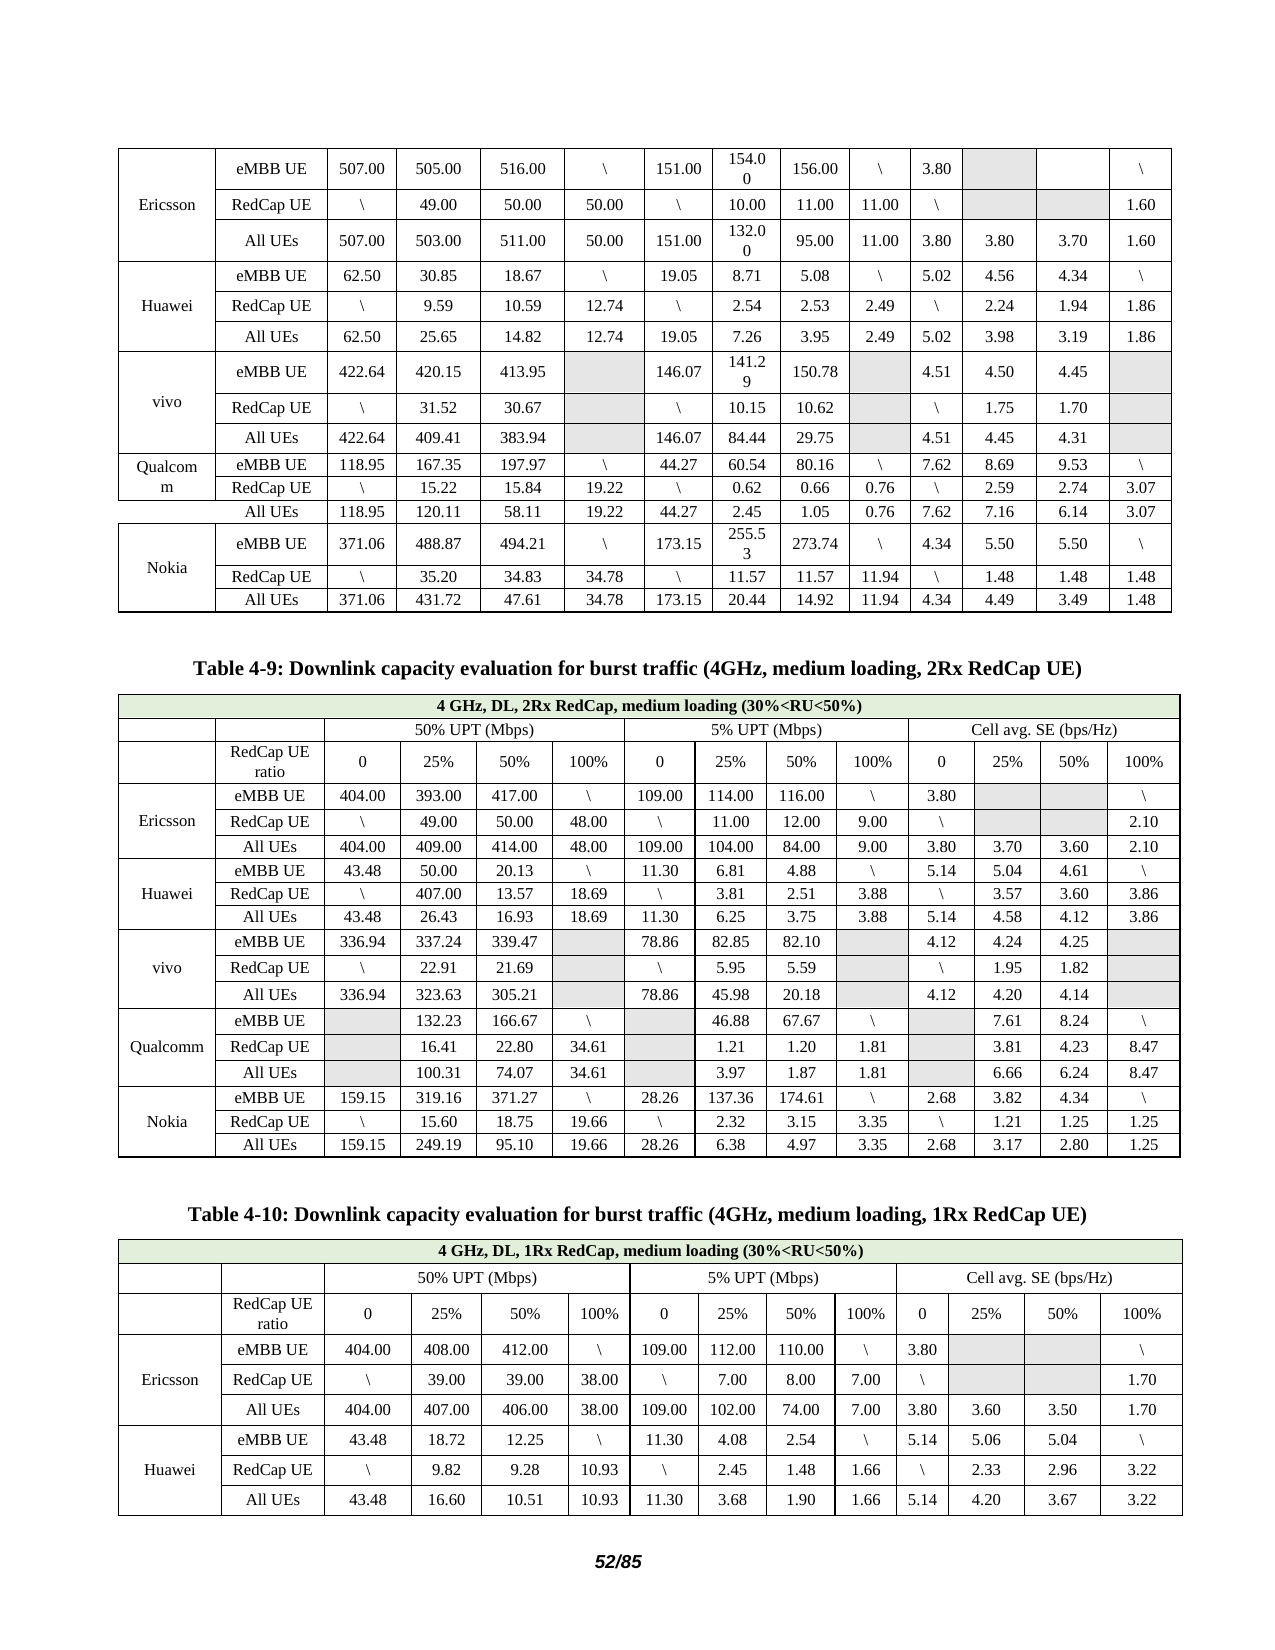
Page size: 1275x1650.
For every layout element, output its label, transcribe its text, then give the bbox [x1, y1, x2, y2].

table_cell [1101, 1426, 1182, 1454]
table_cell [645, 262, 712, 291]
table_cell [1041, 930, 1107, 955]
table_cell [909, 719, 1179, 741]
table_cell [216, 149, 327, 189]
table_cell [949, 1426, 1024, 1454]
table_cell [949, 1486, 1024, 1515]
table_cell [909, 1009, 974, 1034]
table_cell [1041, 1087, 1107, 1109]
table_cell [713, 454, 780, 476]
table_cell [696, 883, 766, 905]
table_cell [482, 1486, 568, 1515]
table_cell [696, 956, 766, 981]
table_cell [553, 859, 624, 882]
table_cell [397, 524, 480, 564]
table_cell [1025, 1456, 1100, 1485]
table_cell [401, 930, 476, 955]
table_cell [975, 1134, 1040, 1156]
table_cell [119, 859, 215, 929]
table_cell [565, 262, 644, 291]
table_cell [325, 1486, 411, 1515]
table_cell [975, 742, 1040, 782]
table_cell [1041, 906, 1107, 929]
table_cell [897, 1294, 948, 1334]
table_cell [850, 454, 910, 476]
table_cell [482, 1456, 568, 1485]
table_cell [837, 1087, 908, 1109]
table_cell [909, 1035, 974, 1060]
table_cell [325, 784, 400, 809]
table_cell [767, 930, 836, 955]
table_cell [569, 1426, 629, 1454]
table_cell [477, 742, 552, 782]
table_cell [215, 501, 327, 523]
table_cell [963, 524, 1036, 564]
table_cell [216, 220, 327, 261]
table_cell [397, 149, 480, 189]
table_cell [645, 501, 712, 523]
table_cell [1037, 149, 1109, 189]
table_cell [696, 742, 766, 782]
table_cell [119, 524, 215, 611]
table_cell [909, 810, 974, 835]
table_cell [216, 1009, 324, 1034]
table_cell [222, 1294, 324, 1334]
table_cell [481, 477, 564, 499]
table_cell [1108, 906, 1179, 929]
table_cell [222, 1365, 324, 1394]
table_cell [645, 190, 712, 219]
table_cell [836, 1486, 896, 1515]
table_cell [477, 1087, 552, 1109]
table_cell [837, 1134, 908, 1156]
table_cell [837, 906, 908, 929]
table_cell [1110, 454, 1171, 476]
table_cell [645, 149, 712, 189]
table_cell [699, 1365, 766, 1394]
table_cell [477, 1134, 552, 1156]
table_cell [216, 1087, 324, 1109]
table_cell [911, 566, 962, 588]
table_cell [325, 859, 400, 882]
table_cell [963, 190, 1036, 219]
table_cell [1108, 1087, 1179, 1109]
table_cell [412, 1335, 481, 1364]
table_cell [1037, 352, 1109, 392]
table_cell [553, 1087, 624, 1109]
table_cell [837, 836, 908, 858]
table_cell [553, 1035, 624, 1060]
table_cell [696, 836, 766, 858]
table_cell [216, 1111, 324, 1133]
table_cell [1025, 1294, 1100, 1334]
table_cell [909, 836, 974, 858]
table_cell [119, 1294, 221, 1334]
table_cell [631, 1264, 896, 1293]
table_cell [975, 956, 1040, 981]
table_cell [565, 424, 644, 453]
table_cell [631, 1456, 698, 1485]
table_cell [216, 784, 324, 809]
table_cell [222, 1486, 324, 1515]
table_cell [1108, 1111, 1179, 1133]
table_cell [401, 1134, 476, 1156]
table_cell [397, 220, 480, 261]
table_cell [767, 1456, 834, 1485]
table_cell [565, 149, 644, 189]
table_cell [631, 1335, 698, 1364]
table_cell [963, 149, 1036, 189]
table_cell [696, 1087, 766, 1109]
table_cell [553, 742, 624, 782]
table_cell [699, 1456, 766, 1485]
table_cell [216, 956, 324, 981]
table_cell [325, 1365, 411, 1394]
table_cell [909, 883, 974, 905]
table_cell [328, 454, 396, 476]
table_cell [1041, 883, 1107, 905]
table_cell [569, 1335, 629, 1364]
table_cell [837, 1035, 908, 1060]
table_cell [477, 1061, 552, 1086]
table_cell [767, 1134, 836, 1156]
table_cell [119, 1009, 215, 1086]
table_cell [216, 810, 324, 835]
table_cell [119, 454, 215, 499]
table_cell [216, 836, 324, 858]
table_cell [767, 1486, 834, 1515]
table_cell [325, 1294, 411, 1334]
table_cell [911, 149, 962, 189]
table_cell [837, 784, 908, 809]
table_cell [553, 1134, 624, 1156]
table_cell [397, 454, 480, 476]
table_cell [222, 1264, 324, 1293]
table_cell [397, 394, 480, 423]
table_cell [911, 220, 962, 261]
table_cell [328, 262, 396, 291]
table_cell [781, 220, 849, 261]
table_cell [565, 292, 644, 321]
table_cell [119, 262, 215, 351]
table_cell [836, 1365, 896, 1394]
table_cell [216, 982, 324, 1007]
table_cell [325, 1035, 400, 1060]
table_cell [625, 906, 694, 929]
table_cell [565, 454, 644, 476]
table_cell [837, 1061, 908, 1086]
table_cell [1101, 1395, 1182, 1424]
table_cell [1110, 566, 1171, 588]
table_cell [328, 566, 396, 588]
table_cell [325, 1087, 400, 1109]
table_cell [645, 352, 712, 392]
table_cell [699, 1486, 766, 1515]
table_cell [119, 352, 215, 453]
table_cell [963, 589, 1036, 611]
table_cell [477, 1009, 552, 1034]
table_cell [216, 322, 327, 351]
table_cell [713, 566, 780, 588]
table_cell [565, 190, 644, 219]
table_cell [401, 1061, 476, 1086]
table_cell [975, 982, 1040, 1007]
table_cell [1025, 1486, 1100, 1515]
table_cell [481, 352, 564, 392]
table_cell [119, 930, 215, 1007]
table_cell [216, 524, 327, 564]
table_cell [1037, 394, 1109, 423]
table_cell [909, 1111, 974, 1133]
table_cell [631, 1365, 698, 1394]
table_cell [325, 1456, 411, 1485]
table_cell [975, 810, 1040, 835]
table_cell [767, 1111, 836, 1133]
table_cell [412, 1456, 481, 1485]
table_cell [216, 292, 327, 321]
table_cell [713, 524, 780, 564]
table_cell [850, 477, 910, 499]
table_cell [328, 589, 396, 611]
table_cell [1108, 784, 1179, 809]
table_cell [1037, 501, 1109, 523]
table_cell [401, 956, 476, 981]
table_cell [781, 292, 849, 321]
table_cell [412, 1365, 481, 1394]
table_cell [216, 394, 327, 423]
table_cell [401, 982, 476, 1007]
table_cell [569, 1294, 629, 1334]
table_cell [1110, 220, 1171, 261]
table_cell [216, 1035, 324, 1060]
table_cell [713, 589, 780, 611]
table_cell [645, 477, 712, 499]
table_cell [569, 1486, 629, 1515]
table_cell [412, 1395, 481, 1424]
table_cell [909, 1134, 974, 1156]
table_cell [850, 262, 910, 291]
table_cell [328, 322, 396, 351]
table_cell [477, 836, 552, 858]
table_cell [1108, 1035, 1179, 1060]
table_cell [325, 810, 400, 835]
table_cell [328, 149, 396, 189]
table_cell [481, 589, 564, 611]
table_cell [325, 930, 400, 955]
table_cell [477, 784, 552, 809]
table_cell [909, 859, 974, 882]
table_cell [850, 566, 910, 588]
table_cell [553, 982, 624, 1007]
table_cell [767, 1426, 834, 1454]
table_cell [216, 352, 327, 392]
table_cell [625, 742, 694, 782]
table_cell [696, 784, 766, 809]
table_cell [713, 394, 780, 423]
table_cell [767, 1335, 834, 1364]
text Table 4-10: Downlink capacity evaluation for burst traffic (4GHz, medium loading, 1Rx RedCap UE) [118, 1201, 1157, 1226]
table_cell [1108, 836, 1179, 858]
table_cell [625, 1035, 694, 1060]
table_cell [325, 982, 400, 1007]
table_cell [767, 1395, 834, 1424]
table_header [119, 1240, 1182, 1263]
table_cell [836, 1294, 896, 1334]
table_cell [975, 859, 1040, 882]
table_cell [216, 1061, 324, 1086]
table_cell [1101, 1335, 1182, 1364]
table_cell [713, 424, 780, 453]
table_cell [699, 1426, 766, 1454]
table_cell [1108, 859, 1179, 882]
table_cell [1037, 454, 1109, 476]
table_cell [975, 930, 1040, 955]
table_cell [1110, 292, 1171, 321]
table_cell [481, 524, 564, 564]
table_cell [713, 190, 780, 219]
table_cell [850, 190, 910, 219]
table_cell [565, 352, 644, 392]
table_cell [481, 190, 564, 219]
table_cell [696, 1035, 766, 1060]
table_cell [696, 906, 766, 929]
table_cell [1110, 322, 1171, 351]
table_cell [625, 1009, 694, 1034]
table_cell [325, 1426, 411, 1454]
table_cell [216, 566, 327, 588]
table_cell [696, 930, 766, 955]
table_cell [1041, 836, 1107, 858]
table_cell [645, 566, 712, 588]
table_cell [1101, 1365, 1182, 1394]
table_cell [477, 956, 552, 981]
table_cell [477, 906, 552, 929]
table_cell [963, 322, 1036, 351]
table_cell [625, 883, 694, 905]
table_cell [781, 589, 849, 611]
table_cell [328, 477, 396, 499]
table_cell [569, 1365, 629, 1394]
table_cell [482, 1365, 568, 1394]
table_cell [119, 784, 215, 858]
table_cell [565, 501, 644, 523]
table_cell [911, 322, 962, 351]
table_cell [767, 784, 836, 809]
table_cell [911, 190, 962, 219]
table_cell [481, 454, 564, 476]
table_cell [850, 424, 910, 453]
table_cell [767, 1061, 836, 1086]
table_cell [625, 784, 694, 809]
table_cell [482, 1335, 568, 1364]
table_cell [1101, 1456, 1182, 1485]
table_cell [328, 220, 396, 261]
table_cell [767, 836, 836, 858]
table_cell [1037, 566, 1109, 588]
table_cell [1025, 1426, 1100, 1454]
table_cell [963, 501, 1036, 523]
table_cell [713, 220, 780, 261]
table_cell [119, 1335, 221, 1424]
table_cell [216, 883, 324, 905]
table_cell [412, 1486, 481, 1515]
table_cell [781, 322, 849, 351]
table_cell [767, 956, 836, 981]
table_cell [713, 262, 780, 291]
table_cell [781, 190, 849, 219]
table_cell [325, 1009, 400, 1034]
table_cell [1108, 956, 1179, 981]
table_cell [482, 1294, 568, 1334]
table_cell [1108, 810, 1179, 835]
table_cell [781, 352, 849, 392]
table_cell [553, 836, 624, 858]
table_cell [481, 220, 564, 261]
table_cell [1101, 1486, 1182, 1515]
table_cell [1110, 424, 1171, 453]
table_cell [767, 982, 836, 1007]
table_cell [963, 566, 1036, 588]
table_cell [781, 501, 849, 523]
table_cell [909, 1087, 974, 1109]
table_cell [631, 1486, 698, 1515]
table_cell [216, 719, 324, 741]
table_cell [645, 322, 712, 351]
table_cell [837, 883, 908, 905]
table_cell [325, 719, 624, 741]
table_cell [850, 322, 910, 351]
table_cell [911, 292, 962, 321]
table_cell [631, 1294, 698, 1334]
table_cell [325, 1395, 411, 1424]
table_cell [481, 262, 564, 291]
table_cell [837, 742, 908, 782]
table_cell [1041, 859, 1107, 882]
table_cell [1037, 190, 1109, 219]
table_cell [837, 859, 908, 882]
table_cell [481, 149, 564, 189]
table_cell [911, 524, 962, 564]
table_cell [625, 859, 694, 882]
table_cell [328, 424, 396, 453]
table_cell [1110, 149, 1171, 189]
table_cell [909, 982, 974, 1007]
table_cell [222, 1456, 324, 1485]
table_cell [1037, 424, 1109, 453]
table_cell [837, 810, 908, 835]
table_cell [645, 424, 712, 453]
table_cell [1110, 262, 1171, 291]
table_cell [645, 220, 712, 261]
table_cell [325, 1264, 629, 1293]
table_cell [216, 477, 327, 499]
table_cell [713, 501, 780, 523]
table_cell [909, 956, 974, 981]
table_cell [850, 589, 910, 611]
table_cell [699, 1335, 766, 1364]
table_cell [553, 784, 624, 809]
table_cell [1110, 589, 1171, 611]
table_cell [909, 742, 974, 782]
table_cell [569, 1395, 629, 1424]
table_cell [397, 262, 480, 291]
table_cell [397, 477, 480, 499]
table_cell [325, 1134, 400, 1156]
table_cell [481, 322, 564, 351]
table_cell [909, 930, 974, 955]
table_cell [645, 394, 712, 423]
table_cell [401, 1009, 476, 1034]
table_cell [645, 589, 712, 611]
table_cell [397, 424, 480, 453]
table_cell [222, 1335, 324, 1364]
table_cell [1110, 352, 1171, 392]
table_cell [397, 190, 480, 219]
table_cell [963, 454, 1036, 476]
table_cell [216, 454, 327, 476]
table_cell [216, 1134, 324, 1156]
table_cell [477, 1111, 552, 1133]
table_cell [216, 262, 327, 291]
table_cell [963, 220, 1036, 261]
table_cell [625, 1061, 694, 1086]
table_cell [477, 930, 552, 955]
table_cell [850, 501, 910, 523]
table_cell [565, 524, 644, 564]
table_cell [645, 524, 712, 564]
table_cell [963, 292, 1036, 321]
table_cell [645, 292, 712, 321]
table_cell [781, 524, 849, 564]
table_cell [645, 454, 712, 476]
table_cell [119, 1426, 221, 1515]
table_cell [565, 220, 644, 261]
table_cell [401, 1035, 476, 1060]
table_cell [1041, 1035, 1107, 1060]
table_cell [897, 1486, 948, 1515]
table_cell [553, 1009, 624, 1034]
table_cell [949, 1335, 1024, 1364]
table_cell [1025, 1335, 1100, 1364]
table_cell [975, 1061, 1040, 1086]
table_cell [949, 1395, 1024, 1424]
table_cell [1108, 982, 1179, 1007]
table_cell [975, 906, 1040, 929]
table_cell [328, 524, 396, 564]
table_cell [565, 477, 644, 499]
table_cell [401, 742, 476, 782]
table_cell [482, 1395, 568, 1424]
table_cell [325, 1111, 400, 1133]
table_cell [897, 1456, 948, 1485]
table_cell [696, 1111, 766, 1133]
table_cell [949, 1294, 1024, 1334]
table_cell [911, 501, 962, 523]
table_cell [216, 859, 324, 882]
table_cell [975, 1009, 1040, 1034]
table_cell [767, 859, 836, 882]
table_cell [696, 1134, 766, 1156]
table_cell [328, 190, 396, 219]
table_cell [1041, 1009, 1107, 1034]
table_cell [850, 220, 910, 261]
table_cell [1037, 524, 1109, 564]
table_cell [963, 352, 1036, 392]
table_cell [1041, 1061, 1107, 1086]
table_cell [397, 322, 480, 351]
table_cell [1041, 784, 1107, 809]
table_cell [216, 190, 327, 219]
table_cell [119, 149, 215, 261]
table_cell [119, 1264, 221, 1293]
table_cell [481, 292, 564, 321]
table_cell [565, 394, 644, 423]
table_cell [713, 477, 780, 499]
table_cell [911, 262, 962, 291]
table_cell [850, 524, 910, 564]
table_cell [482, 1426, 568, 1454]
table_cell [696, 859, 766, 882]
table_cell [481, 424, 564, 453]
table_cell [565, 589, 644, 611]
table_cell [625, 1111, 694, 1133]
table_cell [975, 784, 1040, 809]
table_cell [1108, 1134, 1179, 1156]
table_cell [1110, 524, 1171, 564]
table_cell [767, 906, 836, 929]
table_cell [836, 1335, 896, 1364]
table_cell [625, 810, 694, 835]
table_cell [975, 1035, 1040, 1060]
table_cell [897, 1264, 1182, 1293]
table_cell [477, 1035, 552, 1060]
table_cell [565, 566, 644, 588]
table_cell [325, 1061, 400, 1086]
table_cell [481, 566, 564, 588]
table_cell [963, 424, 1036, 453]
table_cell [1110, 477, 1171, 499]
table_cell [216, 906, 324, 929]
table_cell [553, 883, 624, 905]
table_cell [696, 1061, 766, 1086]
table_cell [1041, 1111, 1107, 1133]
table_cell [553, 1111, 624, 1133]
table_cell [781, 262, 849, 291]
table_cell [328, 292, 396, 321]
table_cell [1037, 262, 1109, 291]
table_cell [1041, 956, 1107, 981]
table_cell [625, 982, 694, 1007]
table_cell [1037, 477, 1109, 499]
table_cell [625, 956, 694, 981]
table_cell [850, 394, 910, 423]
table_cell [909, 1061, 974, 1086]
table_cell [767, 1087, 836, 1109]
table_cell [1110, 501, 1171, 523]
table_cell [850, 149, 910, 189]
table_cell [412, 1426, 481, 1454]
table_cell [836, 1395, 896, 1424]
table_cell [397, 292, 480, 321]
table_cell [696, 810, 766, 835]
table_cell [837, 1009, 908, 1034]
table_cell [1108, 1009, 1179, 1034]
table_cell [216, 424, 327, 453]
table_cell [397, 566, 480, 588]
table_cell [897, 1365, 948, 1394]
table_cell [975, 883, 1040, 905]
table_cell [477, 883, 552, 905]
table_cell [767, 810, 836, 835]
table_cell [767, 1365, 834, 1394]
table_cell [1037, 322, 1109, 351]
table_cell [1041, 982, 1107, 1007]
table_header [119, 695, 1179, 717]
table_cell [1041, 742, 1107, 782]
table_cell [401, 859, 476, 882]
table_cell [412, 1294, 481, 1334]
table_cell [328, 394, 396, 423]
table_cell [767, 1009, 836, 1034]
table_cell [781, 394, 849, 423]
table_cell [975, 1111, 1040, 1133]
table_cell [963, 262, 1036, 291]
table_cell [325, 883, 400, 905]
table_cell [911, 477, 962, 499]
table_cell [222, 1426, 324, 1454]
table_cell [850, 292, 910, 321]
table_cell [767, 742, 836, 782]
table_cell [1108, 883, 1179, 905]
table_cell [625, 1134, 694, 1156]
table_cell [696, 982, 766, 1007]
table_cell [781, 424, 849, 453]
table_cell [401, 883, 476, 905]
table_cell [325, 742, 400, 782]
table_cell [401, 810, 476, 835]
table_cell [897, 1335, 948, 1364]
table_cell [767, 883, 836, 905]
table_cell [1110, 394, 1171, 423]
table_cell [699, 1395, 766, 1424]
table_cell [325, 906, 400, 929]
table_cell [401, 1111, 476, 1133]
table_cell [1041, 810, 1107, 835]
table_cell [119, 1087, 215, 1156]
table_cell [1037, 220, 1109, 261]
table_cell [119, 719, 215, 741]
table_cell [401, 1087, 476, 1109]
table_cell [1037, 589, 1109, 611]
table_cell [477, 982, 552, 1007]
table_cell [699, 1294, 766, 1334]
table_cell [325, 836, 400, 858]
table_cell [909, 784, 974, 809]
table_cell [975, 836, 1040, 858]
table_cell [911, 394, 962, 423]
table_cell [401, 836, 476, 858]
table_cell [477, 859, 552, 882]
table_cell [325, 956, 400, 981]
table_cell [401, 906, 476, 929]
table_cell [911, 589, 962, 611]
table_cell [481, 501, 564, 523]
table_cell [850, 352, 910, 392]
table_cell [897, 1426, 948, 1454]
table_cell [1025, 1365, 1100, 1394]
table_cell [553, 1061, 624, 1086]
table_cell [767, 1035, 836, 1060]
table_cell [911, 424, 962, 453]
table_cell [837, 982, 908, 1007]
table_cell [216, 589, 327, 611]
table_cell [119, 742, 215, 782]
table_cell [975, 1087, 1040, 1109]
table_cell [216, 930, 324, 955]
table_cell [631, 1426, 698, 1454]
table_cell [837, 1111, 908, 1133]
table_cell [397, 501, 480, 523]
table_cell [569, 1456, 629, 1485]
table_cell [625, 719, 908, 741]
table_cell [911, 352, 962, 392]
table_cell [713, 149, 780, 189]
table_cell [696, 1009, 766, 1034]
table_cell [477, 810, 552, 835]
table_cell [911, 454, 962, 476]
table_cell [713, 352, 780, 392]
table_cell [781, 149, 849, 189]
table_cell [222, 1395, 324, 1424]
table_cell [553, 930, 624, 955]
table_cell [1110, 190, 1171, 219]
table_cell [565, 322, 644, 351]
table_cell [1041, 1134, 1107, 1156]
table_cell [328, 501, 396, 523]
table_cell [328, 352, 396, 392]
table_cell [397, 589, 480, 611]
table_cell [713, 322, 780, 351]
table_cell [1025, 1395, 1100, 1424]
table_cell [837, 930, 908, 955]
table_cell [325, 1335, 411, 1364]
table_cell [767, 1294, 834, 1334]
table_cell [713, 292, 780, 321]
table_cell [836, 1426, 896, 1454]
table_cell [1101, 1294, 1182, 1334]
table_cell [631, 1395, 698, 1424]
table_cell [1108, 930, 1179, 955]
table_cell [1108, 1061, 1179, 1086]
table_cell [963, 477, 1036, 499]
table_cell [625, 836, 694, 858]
text Table 4-9: Downlink capacity evaluation for burst traffic (4GHz, medium loading, 2Rx RedCap UE) [118, 656, 1157, 680]
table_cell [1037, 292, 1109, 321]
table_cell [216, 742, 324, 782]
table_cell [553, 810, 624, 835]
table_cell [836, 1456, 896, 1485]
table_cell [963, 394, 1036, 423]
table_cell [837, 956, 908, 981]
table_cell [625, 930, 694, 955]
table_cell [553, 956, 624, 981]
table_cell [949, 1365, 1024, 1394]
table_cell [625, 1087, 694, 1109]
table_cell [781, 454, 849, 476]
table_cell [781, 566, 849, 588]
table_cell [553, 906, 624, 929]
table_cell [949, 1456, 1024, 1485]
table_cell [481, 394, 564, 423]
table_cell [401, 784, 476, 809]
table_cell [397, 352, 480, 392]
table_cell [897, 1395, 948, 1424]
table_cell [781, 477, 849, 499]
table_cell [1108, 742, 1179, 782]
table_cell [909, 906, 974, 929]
